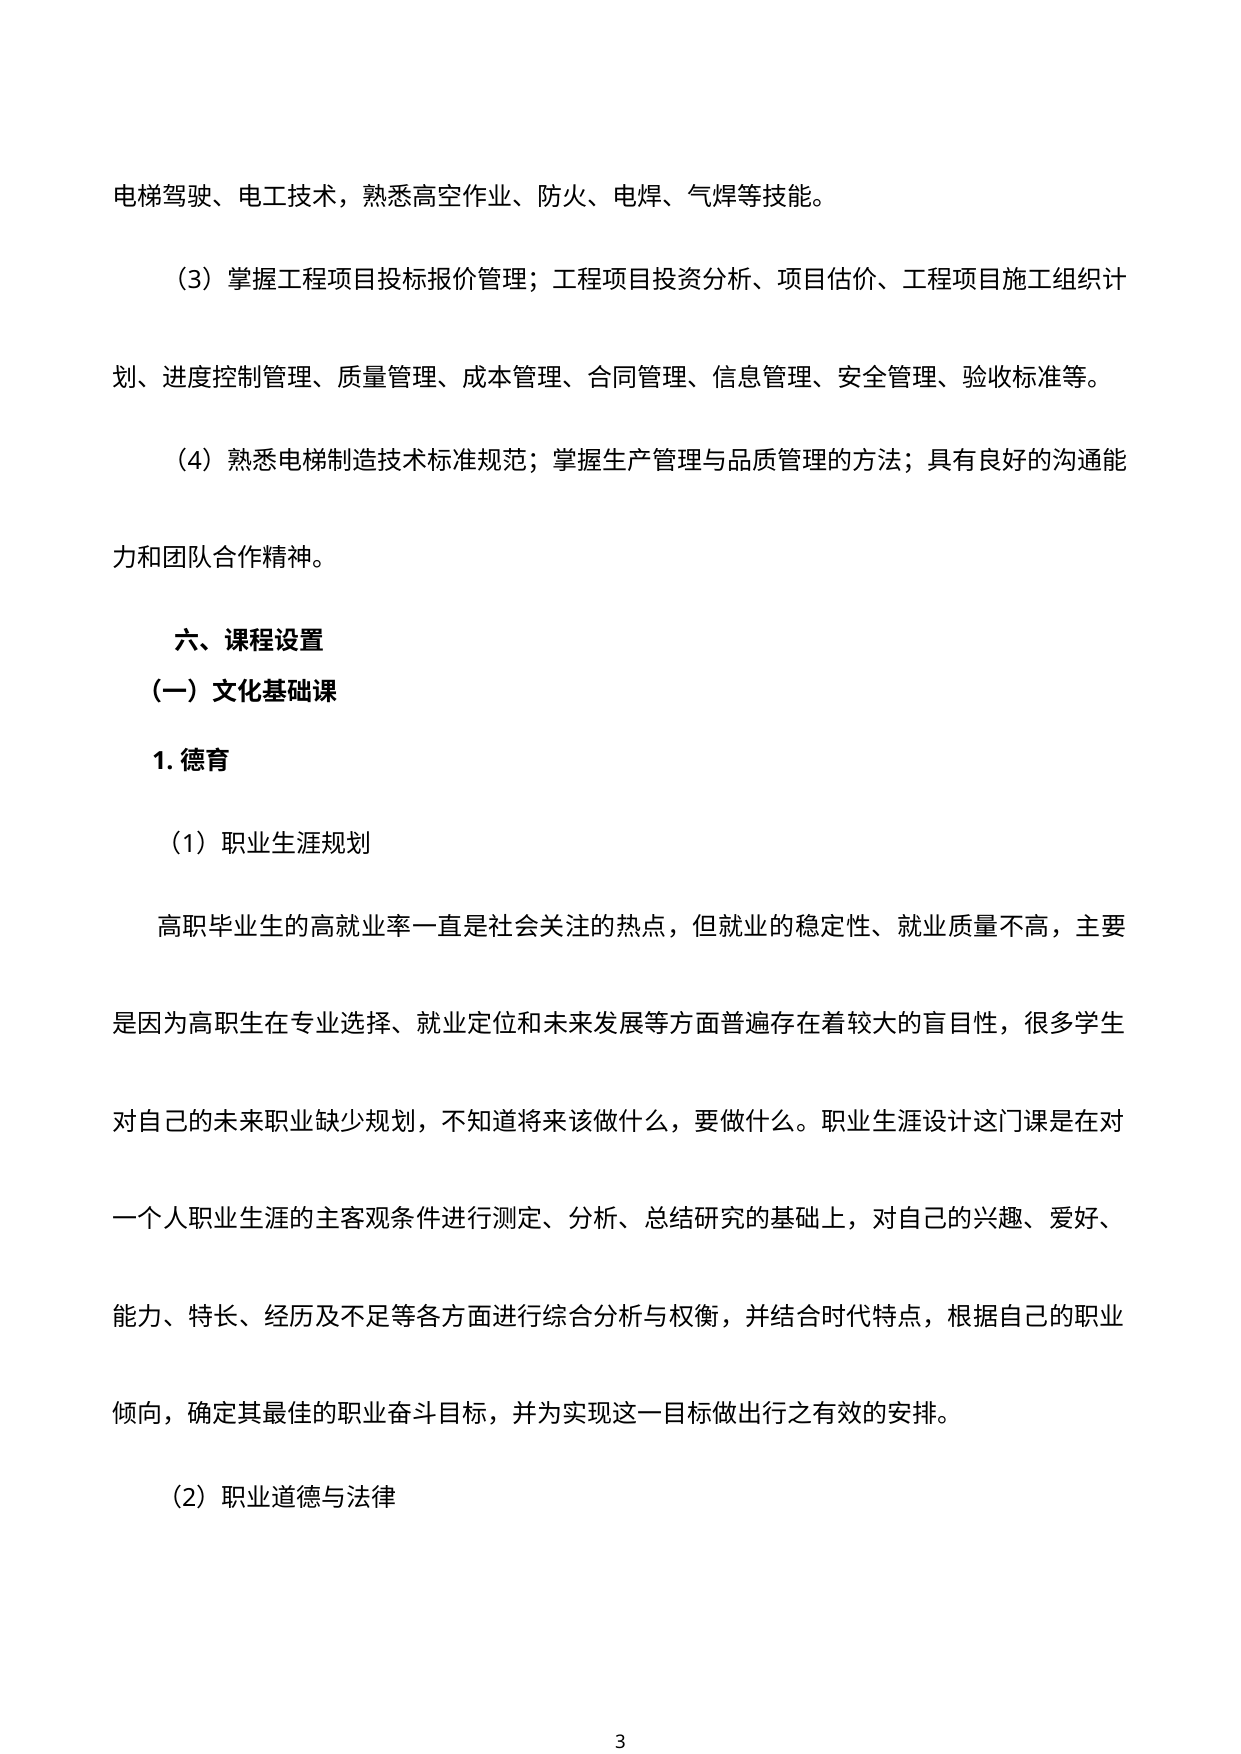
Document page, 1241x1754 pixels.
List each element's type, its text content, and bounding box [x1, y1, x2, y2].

text （2）职业道德与法律 [112, 1463, 1128, 1528]
text （3）掌握工程项目投标报价管理；工程项目投资分析、项目估价、工程项目施工组织计划、进度控制管理、质量管理、成本管理、合同管理、信息管理、安全管理、验收标准等。 [112, 245, 1128, 408]
text （一）文化基础课 [112, 671, 1128, 708]
text 1. 德育 [112, 726, 1128, 791]
text （4）熟悉电梯制造技术标准规范；掌握生产管理与品质管理的方法；具有良好的沟通能力和团队合作精神。 [112, 426, 1128, 588]
text 高职毕业生的高就业率一直是社会关注的热点，但就业的稳定性、就业质量不高，主要是因为高职生在专业选择、就业定位和未来发展等方面普遍存在着较大的盲目性，很多学生对自己的未来职业缺少规划，不知道将来该做什么，要做什么。职业生涯设计这门课是在对一个人职业生涯的主客观条件进行测定、分析、总结研究的基础上，对自己的兴趣、爱好、能力、特长、经历及不足等各方面进行综合分析与权衡，并结合时代特点，根据自己的职业倾向，确定其最佳的职业奋斗目标，并为实现这一目标做出行之有效的安排。 [112, 892, 1128, 1444]
text 六、课程设置 [112, 606, 1128, 671]
text （1）职业生涯规划 [112, 809, 1128, 874]
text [112, 162, 1128, 227]
